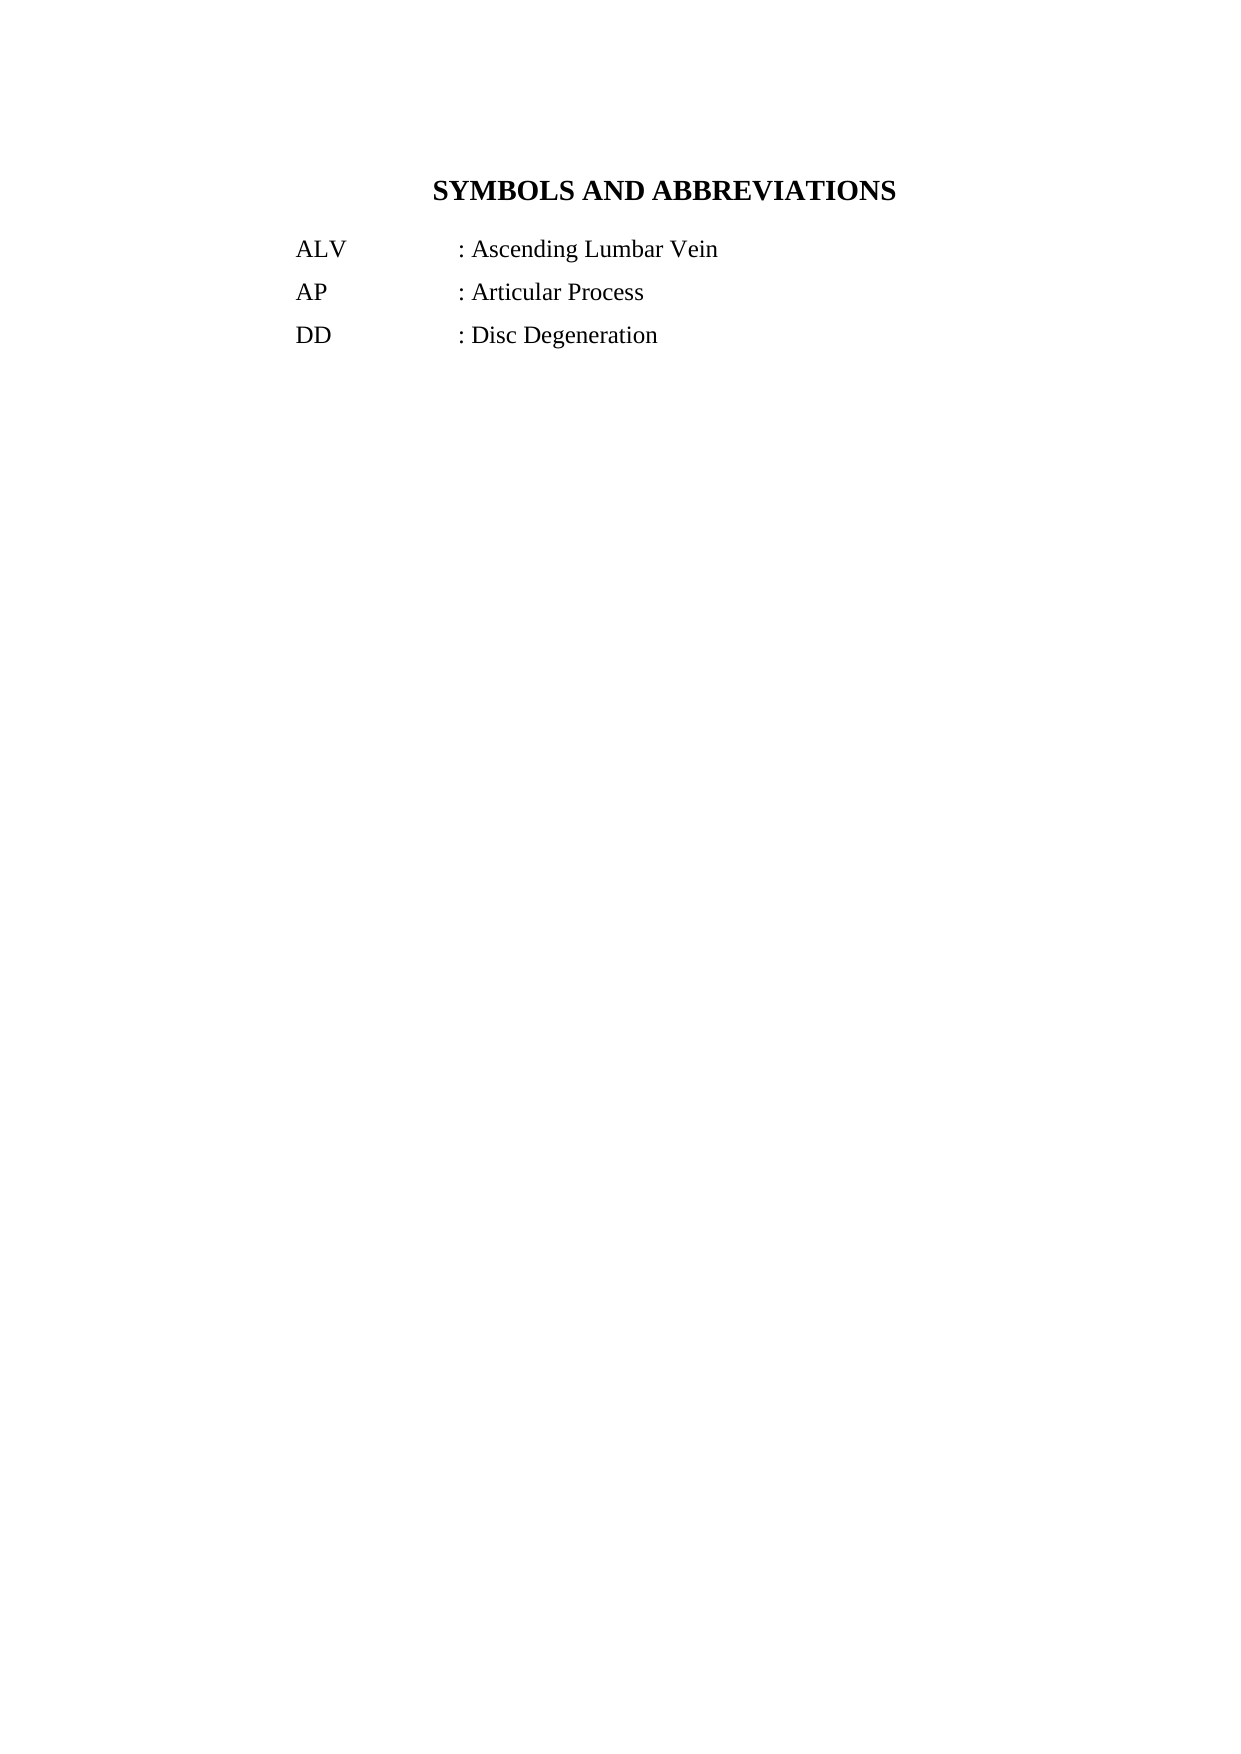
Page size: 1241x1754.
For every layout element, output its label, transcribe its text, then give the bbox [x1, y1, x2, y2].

text ALV : Ascending Lumbar Vein [236, 234, 1092, 263]
text AP : Articular Process [236, 277, 1092, 306]
text DD : Disc Degeneration [236, 320, 1092, 349]
